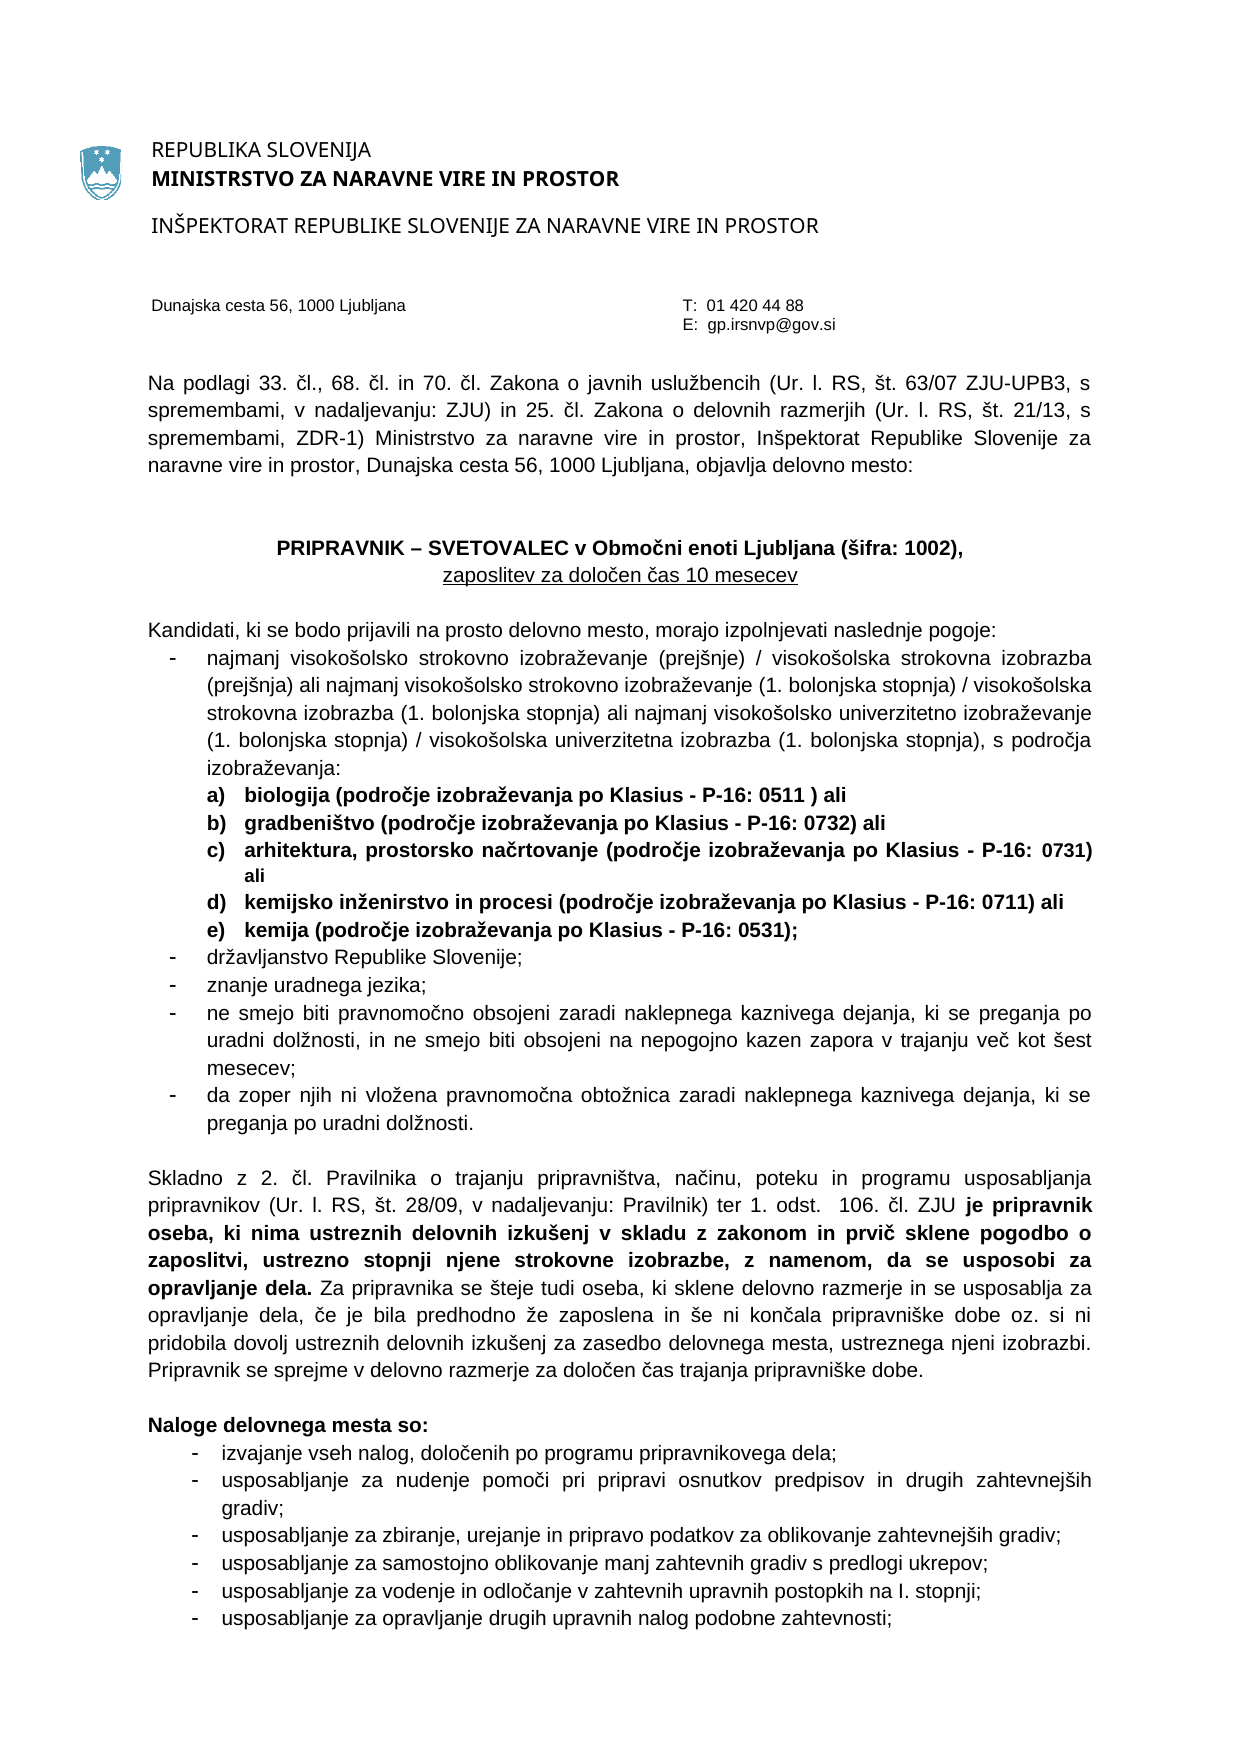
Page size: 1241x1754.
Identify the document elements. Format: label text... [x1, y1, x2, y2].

text Kandidati, ki se bodo prijavili na prosto delovno mesto, morajo izpolnjevati naslednje pogoje: [148, 618, 1093, 642]
list državljanstvo Republike Slovenije; [169, 945, 1093, 969]
text Na podlagi 33. čl., 68. čl. in 70. čl. Zakona o javnih uslužbencih (Ur. l. RS, št. 63/07 ZJU-UPB3, s spremembami, v nadaljevanju: ZJU) in 25. čl. Zakona o delovnih razmerjih (Ur. l. RS, št. 21/13, s spremembami, ZDR-1) Ministrstvo za naravne vire in prostor, Inšpektorat Republike Slovenije za naravne vire in prostor, Dunajska cesta 56, 1000 Ljubljana, objavlja delovno mesto: [148, 352, 1093, 477]
picture [77, 144, 121, 198]
list gradbeništvo (področje izobraževanja po Klasius - P-16: 0732) ali [207, 811, 1093, 834]
list usposabljanje za zbiranje, urejanje in pripravo podatkov za oblikovanje zahtevnejših gradiv; [191, 1523, 1093, 1547]
list znanje uradnega jezika; [169, 973, 1093, 997]
list usposabljanje za samostojno oblikovanje manj zahtevnih gradiv s predlogi ukrepov; [191, 1551, 1093, 1575]
list najmanj visokošolsko strokovno izobraževanje (prejšnje) / visokošolska strokovna izobrazba (prejšnja) ali najmanj visokošolsko strokovno izobraževanje (1. bolonjska stopnja) / visokošolska strokovna izobrazba (1. bolonjska stopnja) ali najmanj visokošolsko univerzitetno izobraževanje (1. bolonjska stopnja) / visokošolska univerzitetna izobrazba (1. bolonjska stopnja), s področja izobraževanja: [169, 646, 1093, 779]
list kemija (področje izobraževanja po Klasius - P-16: 0531); [207, 918, 1093, 942]
text Naloge delovnega mesta so: [148, 1413, 1093, 1437]
list biologija (področje izobraževanja po Klasius - P-16: 0511 ) ali [207, 783, 1093, 807]
list ne smejo biti pravnomočno obsojeni zaradi naklepnega kaznivega dejanja, ki se preganja po uradni dolžnosti, in ne smejo biti obsojeni na nepogojno kazen zapora v trajanju več kot šest mesecev; [169, 1000, 1093, 1079]
list arhitektura, prostorsko načrtovanje (področje izobraževanja po Klasius - P-16: 0731) ali [207, 838, 1093, 887]
list usposabljanje za opravljanje drugih upravnih nalog podobne zahtevnosti; [191, 1606, 1093, 1630]
list kemijsko inženirstvo in procesi (področje izobraževanja po Klasius - P-16: 0711) ali [207, 890, 1093, 914]
list usposabljanje za nudenje pomoči pri pripravi osnutkov predpisov in drugih zahtevnejših gradiv; [191, 1468, 1093, 1520]
text PRIPRAVNIK – SVETOVALEC v Območni enoti Ljubljana (šifra: 1002), [148, 536, 1093, 559]
text Skladno z 2. čl. Pravilnika o trajanju pripravništva, načinu, poteku in programu usposabljanja pripravnikov (Ur. l. RS, št. 28/09, v nadaljevanju: Pravilnik) ter 1. odst. 106. čl. ZJU je pripravnik oseba, ki nima ustreznih delovnih izkušenj v skladu z zakonom in prvič sklene pogodbo o zaposlitvi, ustrezno stopnji njene strokovne izobrazbe, z namenom, da se usposobi za opravljanje dela. Za pripravnika se šteje tudi oseba, ki sklene delovno razmerje in se usposablja za opravljanje dela, če je bila predhodno že zaposlena in še ni končala pripravniške dobe oz. si ni pridobila dovolj ustreznih delovnih izkušenj za zasedbo delovnega mesta, ustreznega njeni izobrazbi. Pripravnik se sprejme v delovno razmerje za določen čas trajanja pripravniške dobe. [148, 1166, 1093, 1382]
list usposabljanje za vodenje in odločanje v zahtevnih upravnih postopkih na I. stopnji; [191, 1578, 1093, 1602]
list da zoper njih ni vložena pravnomočna obtožnica zaradi naklepnega kaznivega dejanja, ki se preganja po uradni dolžnosti. [169, 1083, 1093, 1134]
text zaposlitev za določen čas 10 mesecev [148, 563, 1093, 587]
list izvajanje vseh nalog, določenih po programu pripravnikovega dela; [191, 1441, 1093, 1464]
